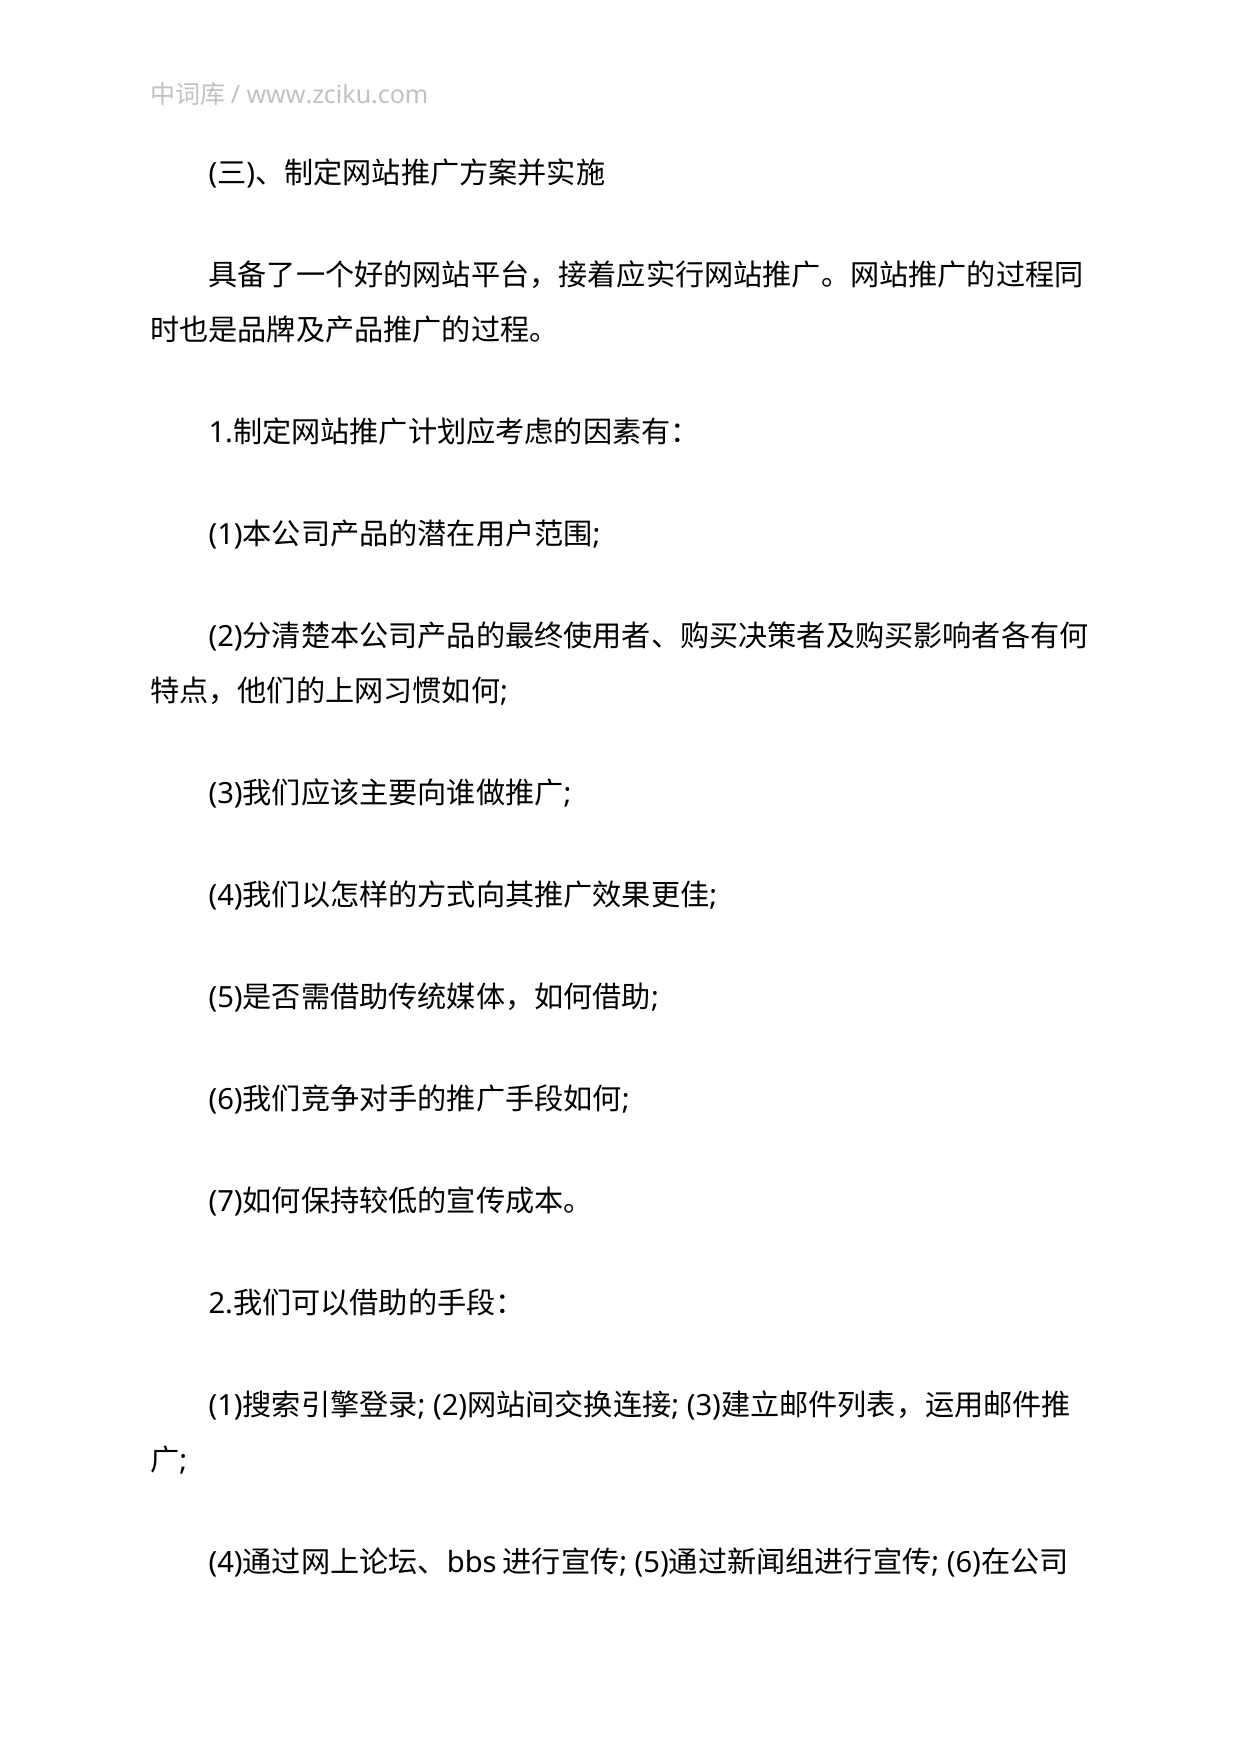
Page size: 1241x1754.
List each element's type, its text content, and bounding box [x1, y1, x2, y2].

text 1.制定网站推广计划应考虑的因素有： [150, 409, 1090, 451]
text (6)我们竞争对手的推广手段如何; [150, 1076, 1090, 1118]
text (2)分清楚本公司产品的最终使用者、购买决策者及购买影响者各有何特点，他们的上网习惯如何; [150, 613, 1090, 710]
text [150, 1538, 1090, 1581]
text 具备了一个好的网站平台，接着应实行网站推广。网站推广的过程同时也是品牌及产品推广的过程。 [150, 252, 1090, 349]
text (三)、制定网站推广方案并实施 [150, 150, 1090, 192]
text (1)本公司产品的潜在用户范围; [150, 511, 1090, 553]
text (5)是否需借助传统媒体，如何借助; [150, 973, 1090, 1016]
text (3)我们应该主要向谁做推广; [150, 769, 1090, 812]
text (4)我们以怎样的方式向其推广效果更佳; [150, 872, 1090, 914]
text (1)搜索引擎登录; (2)网站间交换连接; (3)建立邮件列表，运用邮件推广; [150, 1381, 1090, 1479]
text 2.我们可以借助的手段： [150, 1279, 1090, 1322]
text (7)如何保持较低的宣传成本。 [150, 1177, 1090, 1220]
